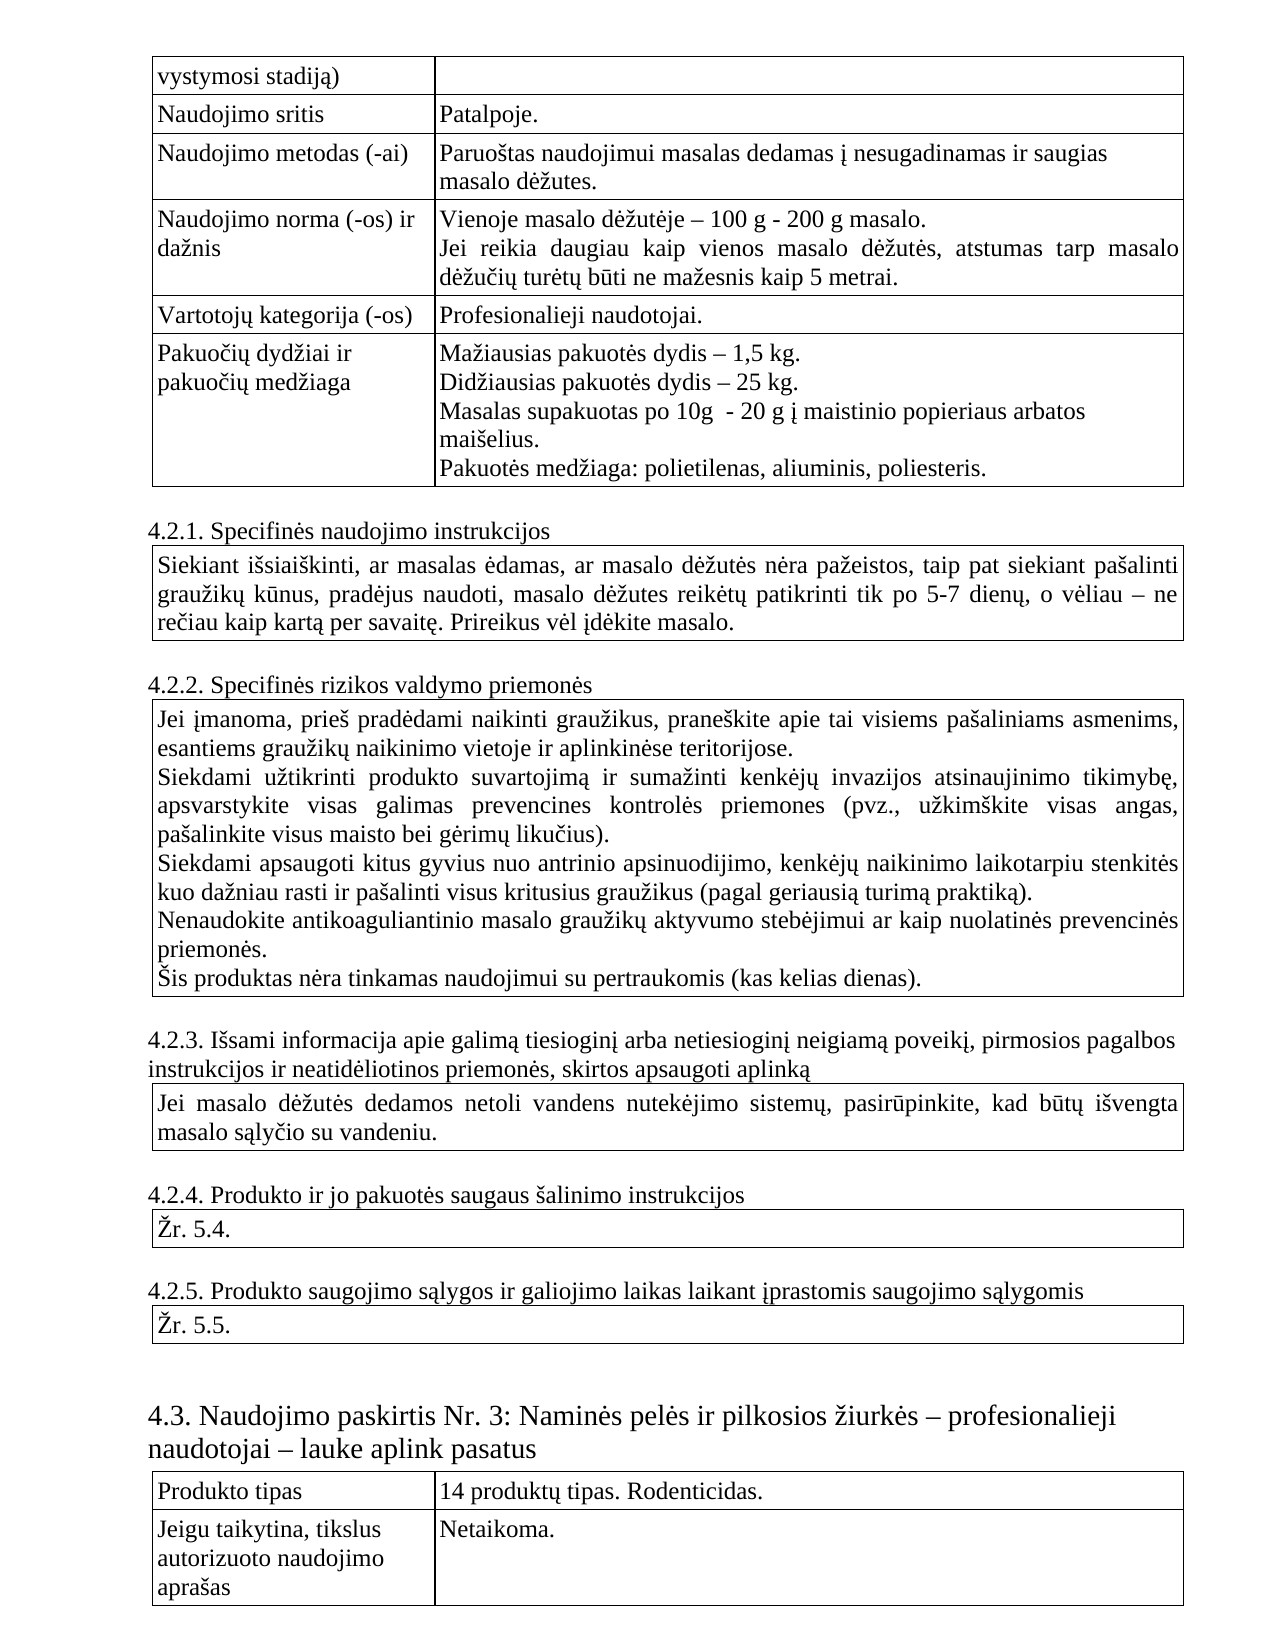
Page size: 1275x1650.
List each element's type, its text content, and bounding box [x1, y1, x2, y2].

text 4.2.2. Specifinės rizikos valdymo priemonės [148, 670, 1186, 699]
table_cell Mažiausias pakuotės dydis – 1,5 kg. Didžiausias pakuotės dydis – 25 kg. Masalas supakuotas po 10g - 20 g į maistinio popieriaus arbatos maišelius. Pakuotės medžiaga: polietilenas, aliuminis, poliesteris. [436, 334, 1183, 486]
text 4.2.1. Specifinės naudojimo instrukcijos [148, 516, 1186, 545]
table_cell Naudojimo metodas (-ai) [153, 134, 434, 199]
table_cell Vartotojų kategorija (-os) [153, 296, 434, 333]
table_header Jei masalo dėžutės dedamos netoli vandens nutekėjimo sistemų, pasirūpinkite, kad būtų išvengta masalo sąlyčio su vandeniu. [153, 1084, 1183, 1150]
table_cell Naudojimo sritis [153, 95, 434, 132]
table_cell Profesionalieji naudotojai. [436, 296, 1183, 333]
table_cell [153, 57, 434, 94]
table_cell Netaikoma. [436, 1510, 1183, 1605]
table_cell Pakuočių dydžiai ir pakuočių medžiaga [153, 334, 434, 486]
table_cell Vienoje masalo dėžutėje – 100 g - 200 g masalo. Jei reikia daugiau kaip vienos masalo dėžutės, atstumas tarp masalo dėžučių turėtų būti ne mažesnis kaip 5 metrai. [436, 200, 1183, 295]
table_header Žr. 5.5. [153, 1306, 1183, 1343]
table_header Jei įmanoma, prieš pradėdami naikinti graužikus, praneškite apie tai visiems pašaliniams asmenims, esantiems graužikų naikinimo vietoje ir aplinkinėse teritorijose. Siekdami užtikrinti produkto suvartojimą ir sumažinti kenkėjų invazijos atsinaujinimo tikimybę, apsvarstykite visas galimas prevencines kontrolės priemones (pvz., užkimškite visas angas, pašalinkite visus maisto bei gėrimų likučius). Siekdami apsaugoti kitus gyvius nuo antrinio apsinuodijimo, kenkėjų naikinimo laikotarpiu stenkitės kuo dažniau rasti ir pašalinti visus kritusius graužikus (pagal geriausią turimą praktiką). Nenaudokite antikoaguliantinio masalo graužikų aktyvumo stebėjimui ar kaip nuolatinės prevencinės priemonės. Šis produktas nėra tinkamas naudojimui su pertraukomis (kas kelias dienas). [153, 700, 1183, 996]
text 4.3. Naudojimo paskirtis Nr. 3: Naminės pelės ir pilkosios žiurkės – profesionalieji naudotojai – lauke aplink pasatus [148, 1398, 1186, 1465]
text 4.2.5. Produkto saugojimo sąlygos ir galiojimo laikas laikant įprastomis saugojimo sąlygomis [148, 1276, 1186, 1305]
table_header Žr. 5.4. [153, 1210, 1183, 1247]
text 4.2.4. Produkto ir jo pakuotės saugaus šalinimo instrukcijos [148, 1180, 1186, 1208]
table_header Produkto tipas [153, 1472, 434, 1509]
table_cell Paruoštas naudojimui masalas dedamas į nesugadinamas ir saugias masalo dėžutes. [436, 134, 1183, 199]
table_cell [436, 57, 1183, 94]
table_header 14 produktų tipas. Rodenticidas. [436, 1472, 1183, 1509]
table_cell Naudojimo norma (-os) ir dažnis [153, 200, 434, 295]
table_cell Jeigu taikytina, tikslus autorizuoto naudojimo aprašas [153, 1510, 434, 1605]
table_cell Patalpoje. [436, 95, 1183, 132]
table_header Siekiant išsiaiškinti, ar masalas ėdamas, ar masalo dėžutės nėra pažeistos, taip pat siekiant pašalinti graužikų kūnus, pradėjus naudoti, masalo dėžutes reikėtų patikrinti tik po 5-7 dienų, o vėliau – ne rečiau kaip kartą per savaitę. Prireikus vėl įdėkite masalo. [153, 546, 1183, 640]
text 4.2.3. Išsami informacija apie galimą tiesioginį arba netiesioginį neigiamą poveikį, pirmosios pagalbos instrukcijos ir neatidėliotinos priemonės, skirtos apsaugoti aplinką [148, 1026, 1186, 1083]
